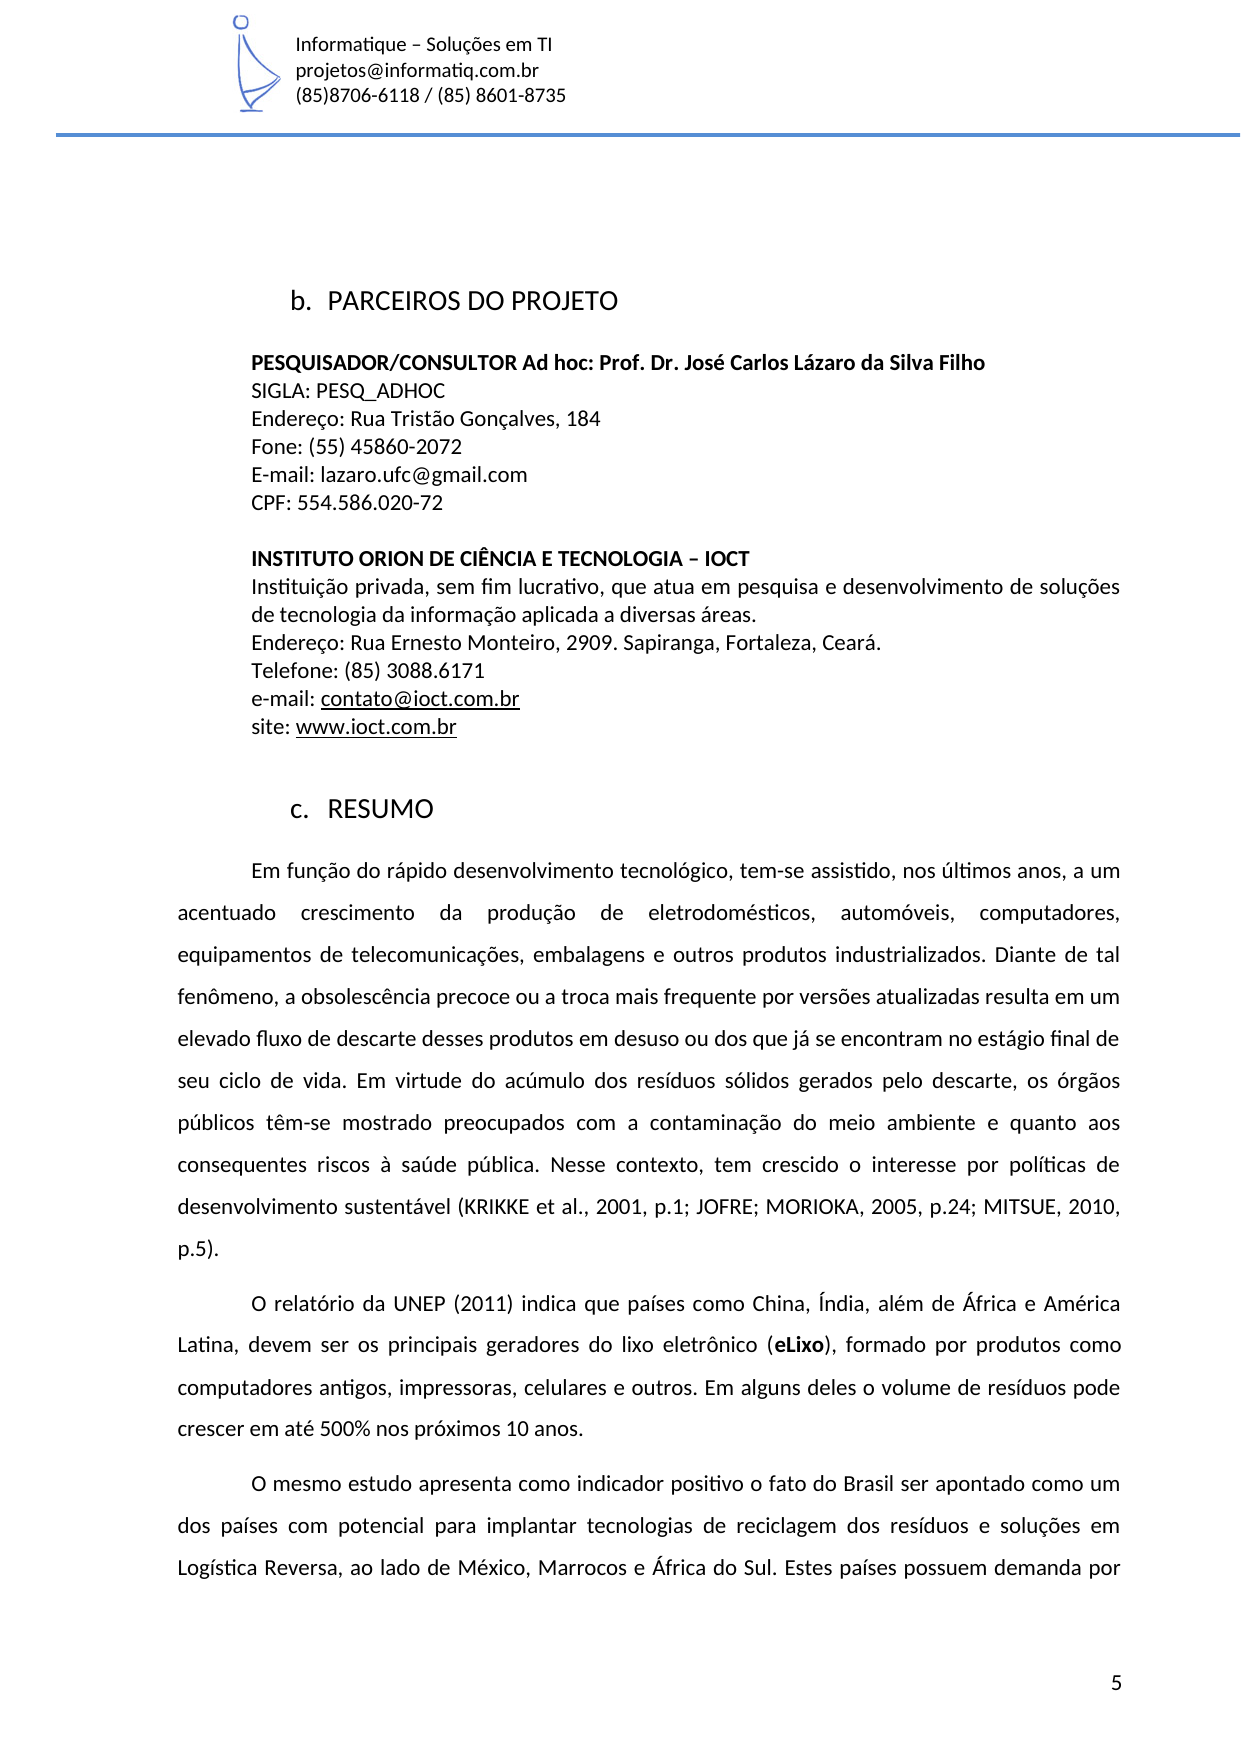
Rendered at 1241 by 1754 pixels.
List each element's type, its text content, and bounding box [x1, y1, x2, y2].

text O relatório da UNEP (2011) indica que países como China, Índia, além de África e América Latina, devem ser os principais geradores do lixo eletrônico (eLixo), formado por produtos como computadores antigos, impressoras, celulares e outros. Em alguns deles o volume de resíduos pode crescer em até 500% nos próximos 10 anos. [177, 1289, 1122, 1443]
text CPF: 554.586.020-72 [177, 488, 1122, 516]
text Fone: (55) 45860-2072 [177, 432, 1122, 460]
text PESQUISADOR/CONSULTOR Ad hoc: Prof. Dr. José Carlos Lázaro da Silva Filho [177, 348, 1122, 376]
text E-mail: lazaro.ufc@gmail.com [177, 460, 1122, 488]
text Em função do rápido desenvolvimento tecnológico, tem-se assistido, nos últimos anos, a um acentuado crescimento da produção de eletrodomésticos, automóveis, computadores, equipamentos de telecomunicações, embalagens e outros produtos industrializados. Diante de tal fenômeno, a obsolescência precoce ou a troca mais frequente por versões atualizadas resulta em um elevado fluxo de descarte desses produtos em desuso ou dos que já se encontram no estágio final de seu ciclo de vida. Em virtude do acúmulo dos resíduos sólidos gerados pelo descarte, os órgãos públicos têm-se mostrado preocupados com a contaminação do meio ambiente e quanto aos consequentes riscos à saúde pública. Nesse contexto, tem crescido o interesse por políticas de desenvolvimento sustentável (KRIKKE et al., 2001, p.1; JOFRE; MORIOKA, 2005, p.24; MITSUE, 2010, p.5). [177, 856, 1122, 1262]
picture [232, 14, 281, 112]
text Endereço: Rua Ernesto Monteiro, 2909. Sapiranga, Fortaleza, Ceará. [177, 628, 1122, 656]
text Endereço: Rua Tristão Gonçalves, 184 [177, 404, 1122, 432]
text site: www.ioct.com.br [177, 712, 1122, 740]
text Telefone: (85) 3088.6171 [177, 656, 1122, 684]
subtitle PARCEIROS DO PROJETO [290, 282, 1122, 318]
subtitle RESUMO [290, 790, 1122, 826]
text Instituição privada, sem fim lucrativo, que atua em pesquisa e desenvolvimento de soluções de tecnologia da informação aplicada a diversas áreas. [251, 572, 1122, 628]
text SIGLA: PESQ_ADHOC [177, 376, 1122, 404]
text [177, 1469, 1122, 1581]
text INSTITUTO ORION DE CIÊNCIA E TECNOLOGIA – IOCT [177, 544, 1122, 572]
text e-mail: contato@ioct.com.br [177, 684, 1122, 712]
